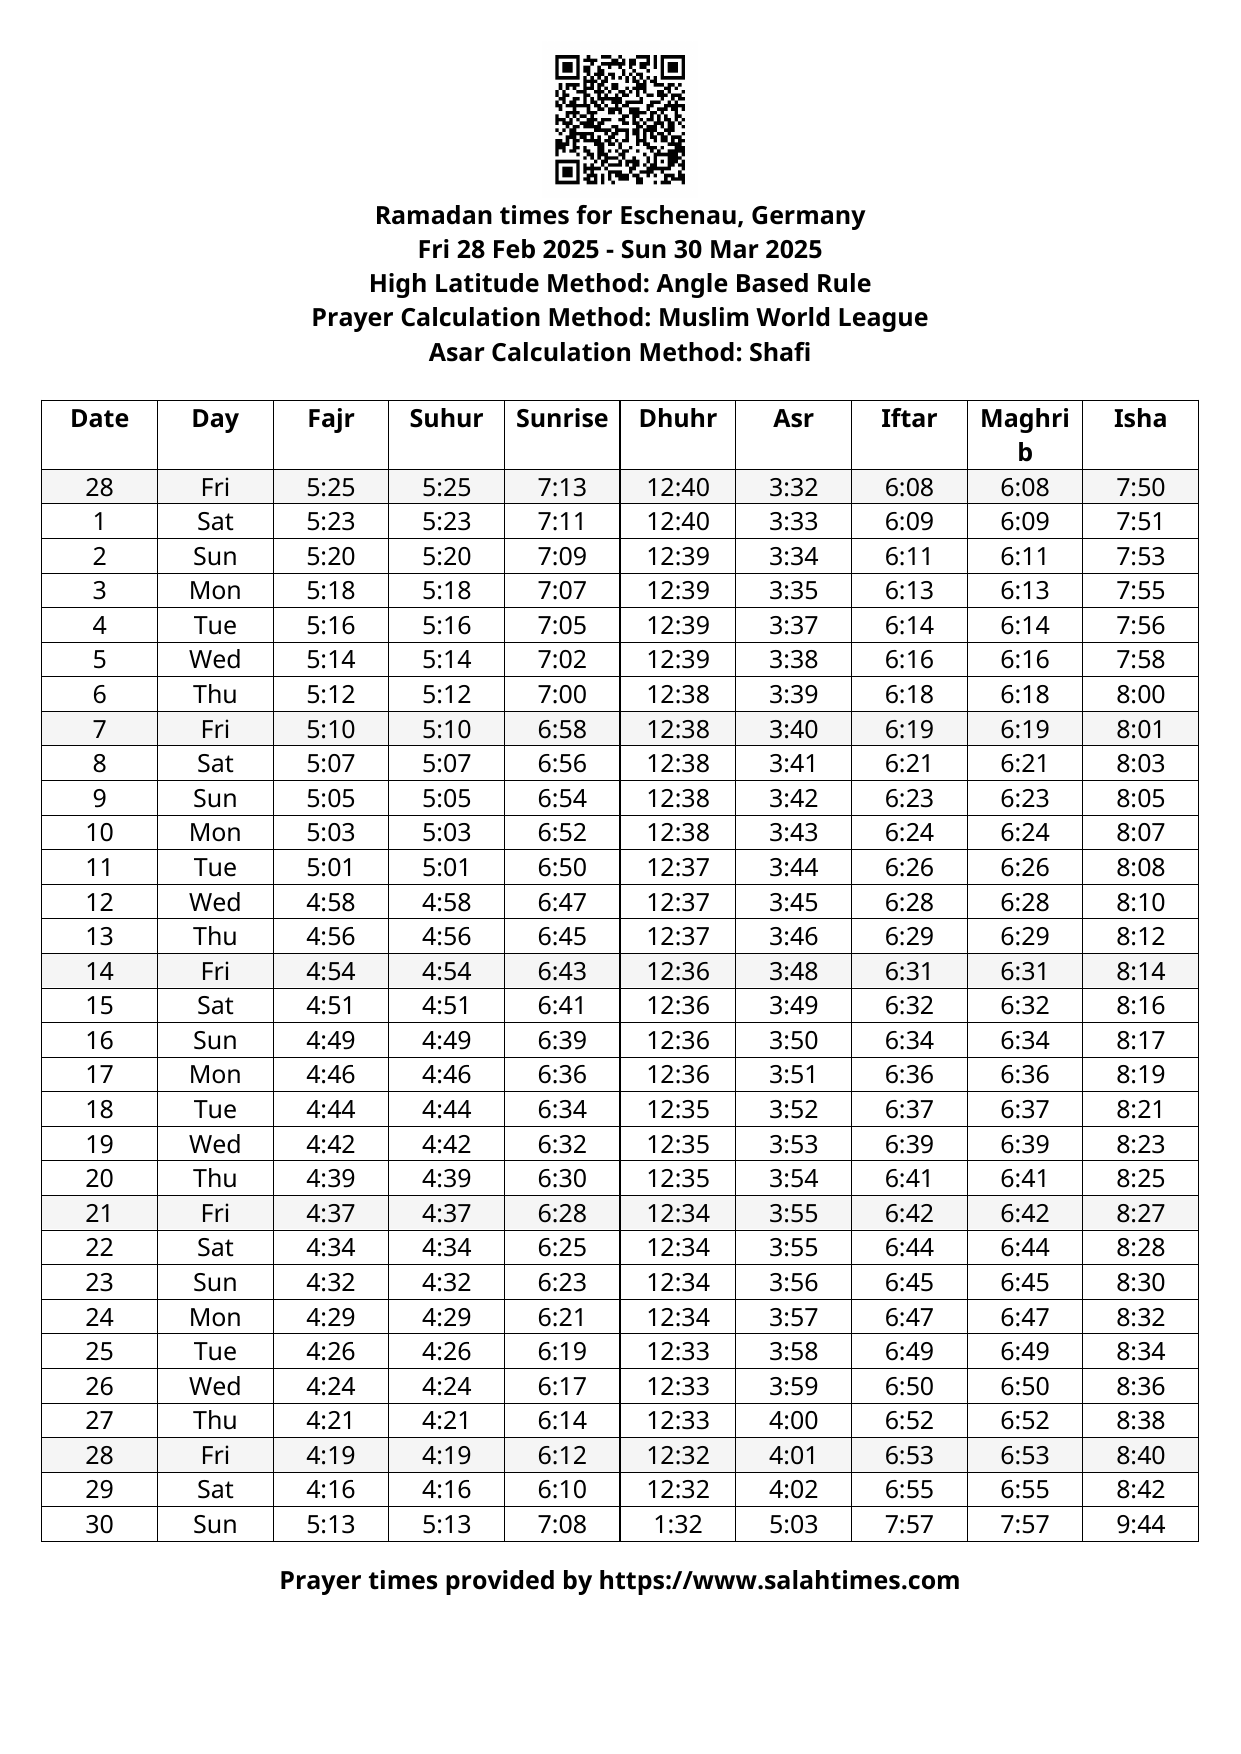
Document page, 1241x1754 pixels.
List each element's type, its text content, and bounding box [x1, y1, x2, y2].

table_cell 4:46 [274, 1058, 388, 1091]
table_cell 7:53 [1083, 539, 1198, 572]
table_cell 5:12 [389, 677, 504, 711]
table_cell 8:00 [1083, 677, 1198, 711]
table_cell 4:16 [274, 1473, 388, 1506]
table_cell 6:52 [852, 1404, 967, 1437]
table_cell 8:19 [1083, 1058, 1198, 1091]
table_cell Tue [158, 608, 273, 642]
table_cell 4:39 [389, 1161, 504, 1195]
table_cell 7:57 [852, 1507, 967, 1541]
table_cell 6:14 [968, 608, 1082, 642]
table_cell 5:16 [389, 608, 504, 642]
table_cell 6:56 [505, 746, 619, 780]
table_cell 6:39 [852, 1127, 967, 1160]
table_cell 6:43 [505, 954, 619, 987]
table_cell 16 [42, 1023, 157, 1057]
table_cell 12:35 [621, 1161, 735, 1195]
table_cell Mon [158, 1058, 273, 1091]
table_cell 7:57 [968, 1507, 1082, 1541]
table_cell 12:40 [621, 504, 735, 538]
table_cell 5:13 [389, 1507, 504, 1541]
text Asar Calculation Method: Shafi [42, 334, 1198, 368]
table_cell 12:38 [621, 677, 735, 711]
table_cell Sun [158, 781, 273, 814]
table_cell 4:37 [274, 1196, 388, 1229]
table_cell 9 [42, 781, 157, 814]
table_cell 12 [42, 885, 157, 918]
table_cell 3:51 [736, 1058, 851, 1091]
table_cell 4:42 [389, 1127, 504, 1160]
table_cell 8:08 [1083, 850, 1198, 884]
table_cell 3:35 [736, 574, 851, 607]
table_cell 3:56 [736, 1265, 851, 1299]
table_cell 4:58 [389, 885, 504, 918]
table_cell 18 [42, 1092, 157, 1126]
table_cell 3:34 [736, 539, 851, 572]
table_cell 6:47 [505, 885, 619, 918]
table_cell 4:51 [389, 989, 504, 1022]
table_cell 12:33 [621, 1404, 735, 1437]
table_cell 6:37 [852, 1092, 967, 1126]
table_cell 6:19 [852, 712, 967, 745]
table_cell Sat [158, 504, 273, 538]
table_cell 21 [42, 1196, 157, 1229]
table_cell 8:16 [1083, 989, 1198, 1022]
table_cell 3:42 [736, 781, 851, 814]
table_cell 6:19 [505, 1334, 619, 1368]
table_cell 4:24 [274, 1369, 388, 1402]
table_cell 6:44 [968, 1231, 1082, 1264]
table_cell 6:17 [505, 1369, 619, 1402]
table_cell 4:56 [274, 919, 388, 953]
table_cell 27 [42, 1404, 157, 1437]
table_cell Wed [158, 643, 273, 676]
table_cell 4:19 [274, 1438, 388, 1472]
table_cell 6:36 [852, 1058, 967, 1091]
table_cell 8:10 [1083, 885, 1198, 918]
table_cell 12:34 [621, 1265, 735, 1299]
table_cell 7:13 [505, 470, 619, 503]
text High Latitude Method: Angle Based Rule [42, 266, 1198, 300]
table_cell 4:29 [274, 1300, 388, 1333]
table_cell 4:58 [274, 885, 388, 918]
table_cell 5:18 [389, 574, 504, 607]
table_cell 4:26 [389, 1334, 504, 1368]
table_cell 12:39 [621, 574, 735, 607]
table_cell 4:21 [274, 1404, 388, 1437]
table_cell 30 [42, 1507, 157, 1541]
table_cell 6:13 [968, 574, 1082, 607]
table_cell 8:03 [1083, 746, 1198, 780]
table_cell 12:38 [621, 816, 735, 849]
table_cell 12:35 [621, 1127, 735, 1160]
table_cell 6:34 [505, 1092, 619, 1126]
table_cell 6:23 [852, 781, 967, 814]
table_cell 12:36 [621, 989, 735, 1022]
table_cell 5:07 [389, 746, 504, 780]
table_cell Thu [158, 1161, 273, 1195]
table_cell 12:33 [621, 1334, 735, 1368]
table_cell 5:14 [274, 643, 388, 676]
table_cell 3:55 [736, 1231, 851, 1264]
table_cell 7:08 [505, 1507, 619, 1541]
table_header Suhur [389, 401, 504, 469]
table_cell 6:26 [852, 850, 967, 884]
table_cell 6:16 [968, 643, 1082, 676]
table_cell 12:39 [621, 539, 735, 572]
table_cell 5 [42, 643, 157, 676]
table_cell 8:12 [1083, 919, 1198, 953]
table_cell 6:44 [852, 1231, 967, 1264]
table_cell 5:18 [274, 574, 388, 607]
table_cell Wed [158, 1127, 273, 1160]
table_cell Sat [158, 989, 273, 1022]
table_cell 3:52 [736, 1092, 851, 1126]
table_cell 8:25 [1083, 1161, 1198, 1195]
table_cell 12:40 [621, 470, 735, 503]
table_cell 6:08 [852, 470, 967, 503]
table_cell 12:32 [621, 1438, 735, 1472]
table_cell 3:50 [736, 1023, 851, 1057]
table_cell 4:02 [736, 1473, 851, 1506]
text Prayer times provided by https://www.salahtimes.com [42, 1563, 1198, 1597]
table_cell 3:33 [736, 504, 851, 538]
table_header Fajr [274, 401, 388, 469]
text Fri 28 Feb 2025 - Sun 30 Mar 2025 [42, 232, 1198, 266]
table_cell 6:58 [505, 712, 619, 745]
table_cell 23 [42, 1265, 157, 1299]
table_cell 5:23 [389, 504, 504, 538]
table_cell 4:21 [389, 1404, 504, 1437]
table_cell 6:09 [968, 504, 1082, 538]
text Prayer Calculation Method: Muslim World League [42, 300, 1198, 334]
table_cell 6:28 [852, 885, 967, 918]
table_cell 12:34 [621, 1196, 735, 1229]
table_cell 7:07 [505, 574, 619, 607]
table_cell 6:28 [505, 1196, 619, 1229]
table_cell 4:44 [274, 1092, 388, 1126]
table_header Maghrib [968, 401, 1082, 469]
table_cell 8:14 [1083, 954, 1198, 987]
table_cell Sat [158, 1473, 273, 1506]
table_cell 19 [42, 1127, 157, 1160]
table_cell 7:11 [505, 504, 619, 538]
table_cell Wed [158, 885, 273, 918]
table_cell 6:37 [968, 1092, 1082, 1126]
table_cell 4:29 [389, 1300, 504, 1333]
table_cell Fri [158, 1196, 273, 1229]
table_cell 6:41 [968, 1161, 1082, 1195]
table_cell 6:18 [852, 677, 967, 711]
table_cell 12:36 [621, 1023, 735, 1057]
table_cell 4:32 [389, 1265, 504, 1299]
table_cell 6:21 [852, 746, 967, 780]
table_cell 14 [42, 954, 157, 987]
table_cell 6:47 [852, 1300, 967, 1333]
table_cell 3:46 [736, 919, 851, 953]
table_cell 5:25 [274, 470, 388, 503]
table_cell 3:43 [736, 816, 851, 849]
table_cell 12:39 [621, 643, 735, 676]
table_cell 7:51 [1083, 504, 1198, 538]
table_cell 3:53 [736, 1127, 851, 1160]
table_cell 12:32 [621, 1473, 735, 1506]
table_cell 8:42 [1083, 1473, 1198, 1506]
table_cell 12:36 [621, 1058, 735, 1091]
table_cell 5:13 [274, 1507, 388, 1541]
table_cell 7:58 [1083, 643, 1198, 676]
table_cell 3:54 [736, 1161, 851, 1195]
table_cell 26 [42, 1369, 157, 1402]
table_cell 4:34 [389, 1231, 504, 1264]
table_cell 6:32 [852, 989, 967, 1022]
table_cell 4:42 [274, 1127, 388, 1160]
table_cell 4:44 [389, 1092, 504, 1126]
table_cell 3:48 [736, 954, 851, 987]
table_cell 4:51 [274, 989, 388, 1022]
table_cell 4:49 [274, 1023, 388, 1057]
table_cell 6:49 [968, 1334, 1082, 1368]
table_cell 6:50 [968, 1369, 1082, 1402]
table_cell 6:29 [852, 919, 967, 953]
table_cell 5:03 [274, 816, 388, 849]
table_cell 5:03 [389, 816, 504, 849]
table_cell 6:19 [968, 712, 1082, 745]
table_header Date [42, 401, 157, 469]
table_cell 5:05 [274, 781, 388, 814]
table_cell 8:23 [1083, 1127, 1198, 1160]
table_cell 5:01 [274, 850, 388, 884]
table_cell 6:52 [505, 816, 619, 849]
table_cell 6:30 [505, 1161, 619, 1195]
table_cell 6:45 [505, 919, 619, 953]
table_cell 3:37 [736, 608, 851, 642]
table_cell Mon [158, 574, 273, 607]
table_cell 4:34 [274, 1231, 388, 1264]
table_cell 12:36 [621, 954, 735, 987]
table_cell 6:09 [852, 504, 967, 538]
table_cell 8:38 [1083, 1404, 1198, 1437]
table_cell 5:10 [389, 712, 504, 745]
table_cell 25 [42, 1334, 157, 1368]
table_cell 6:14 [505, 1404, 619, 1437]
table_cell Sun [158, 1507, 273, 1541]
table_header Asr [736, 401, 851, 469]
table_cell 7:55 [1083, 574, 1198, 607]
table_cell 4 [42, 608, 157, 642]
table_cell 6:47 [968, 1300, 1082, 1333]
table_cell 7:56 [1083, 608, 1198, 642]
table_cell 6:11 [968, 539, 1082, 572]
table_cell 6:26 [968, 850, 1082, 884]
table_cell 12:38 [621, 781, 735, 814]
table_cell 4:39 [274, 1161, 388, 1195]
table_cell 6:31 [852, 954, 967, 987]
table_cell 3:45 [736, 885, 851, 918]
table_cell 5:12 [274, 677, 388, 711]
table_cell 3:38 [736, 643, 851, 676]
table_cell 5:05 [389, 781, 504, 814]
table_cell 6:25 [505, 1231, 619, 1264]
table_cell Sun [158, 1265, 273, 1299]
table_cell Fri [158, 954, 273, 987]
table_cell 12:34 [621, 1231, 735, 1264]
table_cell 12:38 [621, 712, 735, 745]
table_cell 5:23 [274, 504, 388, 538]
table_cell 8 [42, 746, 157, 780]
table_cell 8:05 [1083, 781, 1198, 814]
table_cell 7:05 [505, 608, 619, 642]
table_header Day [158, 401, 273, 469]
table_cell 6:08 [968, 470, 1082, 503]
table_cell 5:07 [274, 746, 388, 780]
table_cell 6:18 [968, 677, 1082, 711]
table_cell 3:57 [736, 1300, 851, 1333]
table_cell 7:02 [505, 643, 619, 676]
table_cell 6:32 [968, 989, 1082, 1022]
table_cell 12:33 [621, 1369, 735, 1402]
table_cell 6:28 [968, 885, 1082, 918]
table_cell Sat [158, 1231, 273, 1264]
table_cell 6:50 [505, 850, 619, 884]
table_cell 6:45 [852, 1265, 967, 1299]
table_cell 4:49 [389, 1023, 504, 1057]
table_cell 6:21 [505, 1300, 619, 1333]
table_cell 4:54 [274, 954, 388, 987]
table_cell 6:55 [968, 1473, 1082, 1506]
table_cell 6:42 [852, 1196, 967, 1229]
table_cell 6:24 [852, 816, 967, 849]
table_cell Thu [158, 1404, 273, 1437]
picture [542, 41, 699, 198]
table_cell 5:10 [274, 712, 388, 745]
table_cell Thu [158, 919, 273, 953]
table_cell Thu [158, 677, 273, 711]
table_cell Fri [158, 470, 273, 503]
table_cell 22 [42, 1231, 157, 1264]
table_cell Tue [158, 850, 273, 884]
table_cell 4:46 [389, 1058, 504, 1091]
text Ramadan times for Eschenau, Germany [42, 198, 1198, 232]
table_cell 6:53 [968, 1438, 1082, 1472]
table_cell Sun [158, 539, 273, 572]
table_cell 6:55 [852, 1473, 967, 1506]
table_cell 6:45 [968, 1265, 1082, 1299]
table_cell 8:07 [1083, 816, 1198, 849]
table_cell 6:41 [852, 1161, 967, 1195]
table_cell 6:34 [968, 1023, 1082, 1057]
table_cell 6:31 [968, 954, 1082, 987]
table_cell 6:49 [852, 1334, 967, 1368]
table_cell 8:27 [1083, 1196, 1198, 1229]
table_cell 4:26 [274, 1334, 388, 1368]
table_cell 6:23 [505, 1265, 619, 1299]
table_header Sunrise [505, 401, 619, 469]
table_cell 3:44 [736, 850, 851, 884]
table_cell 5:16 [274, 608, 388, 642]
table_cell Mon [158, 1300, 273, 1333]
table_cell 4:19 [389, 1438, 504, 1472]
table_cell 6:34 [852, 1023, 967, 1057]
table_cell Fri [158, 1438, 273, 1472]
table_cell 12:37 [621, 919, 735, 953]
table_cell 10 [42, 816, 157, 849]
table_cell 9:44 [1083, 1507, 1198, 1541]
table_cell 12:37 [621, 850, 735, 884]
table_cell 6:32 [505, 1127, 619, 1160]
table_cell 6:41 [505, 989, 619, 1022]
table_cell 6 [42, 677, 157, 711]
table_cell 6:21 [968, 746, 1082, 780]
table_cell 12:39 [621, 608, 735, 642]
table_cell Tue [158, 1334, 273, 1368]
table_cell 8:40 [1083, 1438, 1198, 1472]
table_cell 3:59 [736, 1369, 851, 1402]
table_cell 8:17 [1083, 1023, 1198, 1057]
table_cell 12:38 [621, 746, 735, 780]
table_cell 6:10 [505, 1473, 619, 1506]
table_cell 6:39 [505, 1023, 619, 1057]
table_cell 6:11 [852, 539, 967, 572]
table_cell 6:29 [968, 919, 1082, 953]
table_cell 8:36 [1083, 1369, 1198, 1402]
table_cell Sat [158, 746, 273, 780]
table_cell 6:50 [852, 1369, 967, 1402]
table_cell 6:12 [505, 1438, 619, 1472]
table_cell 8:21 [1083, 1092, 1198, 1126]
table_cell 5:14 [389, 643, 504, 676]
table_cell 3:39 [736, 677, 851, 711]
table_cell Wed [158, 1369, 273, 1402]
table_cell 8:28 [1083, 1231, 1198, 1264]
table_cell 6:52 [968, 1404, 1082, 1437]
table_cell 3:49 [736, 989, 851, 1022]
table_header Isha [1083, 401, 1198, 469]
table_cell 15 [42, 989, 157, 1022]
table_cell 4:37 [389, 1196, 504, 1229]
table_cell 28 [42, 470, 157, 503]
table_cell 17 [42, 1058, 157, 1091]
table_cell Mon [158, 816, 273, 849]
table_header Iftar [852, 401, 967, 469]
table_cell 6:54 [505, 781, 619, 814]
table_cell 6:36 [505, 1058, 619, 1091]
table_cell 3:40 [736, 712, 851, 745]
table_cell 12:35 [621, 1092, 735, 1126]
table_cell 24 [42, 1300, 157, 1333]
table_cell 8:01 [1083, 712, 1198, 745]
table_cell 2 [42, 539, 157, 572]
table_cell 3 [42, 574, 157, 607]
table_cell 6:23 [968, 781, 1082, 814]
table_cell 4:32 [274, 1265, 388, 1299]
table_cell 6:53 [852, 1438, 967, 1472]
table_cell 8:34 [1083, 1334, 1198, 1368]
table_cell 1 [42, 504, 157, 538]
table_cell 1:32 [621, 1507, 735, 1541]
table_cell 3:32 [736, 470, 851, 503]
table_cell 6:14 [852, 608, 967, 642]
table_cell 7:09 [505, 539, 619, 572]
table_cell 3:41 [736, 746, 851, 780]
table_cell 4:00 [736, 1404, 851, 1437]
table_cell 5:01 [389, 850, 504, 884]
table_cell 3:58 [736, 1334, 851, 1368]
table_cell 13 [42, 919, 157, 953]
table_cell 4:01 [736, 1438, 851, 1472]
table_cell 6:42 [968, 1196, 1082, 1229]
table_header Dhuhr [621, 401, 735, 469]
table_cell 20 [42, 1161, 157, 1195]
table_cell 4:56 [389, 919, 504, 953]
table_cell 7 [42, 712, 157, 745]
table_cell 5:20 [389, 539, 504, 572]
table_cell Tue [158, 1092, 273, 1126]
table_cell 12:37 [621, 885, 735, 918]
table_cell 8:30 [1083, 1265, 1198, 1299]
table_cell 6:16 [852, 643, 967, 676]
table_cell 11 [42, 850, 157, 884]
table_cell 7:00 [505, 677, 619, 711]
table_cell 12:34 [621, 1300, 735, 1333]
table_cell 4:16 [389, 1473, 504, 1506]
table_cell 5:20 [274, 539, 388, 572]
table_cell 5:25 [389, 470, 504, 503]
table_cell 29 [42, 1473, 157, 1506]
table_cell 28 [42, 1438, 157, 1472]
table_cell 3:55 [736, 1196, 851, 1229]
table_cell 5:03 [736, 1507, 851, 1541]
table_cell 6:13 [852, 574, 967, 607]
table_cell Fri [158, 712, 273, 745]
table_cell 6:39 [968, 1127, 1082, 1160]
table_cell 4:54 [389, 954, 504, 987]
table_cell 8:32 [1083, 1300, 1198, 1333]
table_cell 6:36 [968, 1058, 1082, 1091]
table_cell 6:24 [968, 816, 1082, 849]
table_cell 4:24 [389, 1369, 504, 1402]
table_cell Sun [158, 1023, 273, 1057]
table_cell 7:50 [1083, 470, 1198, 503]
